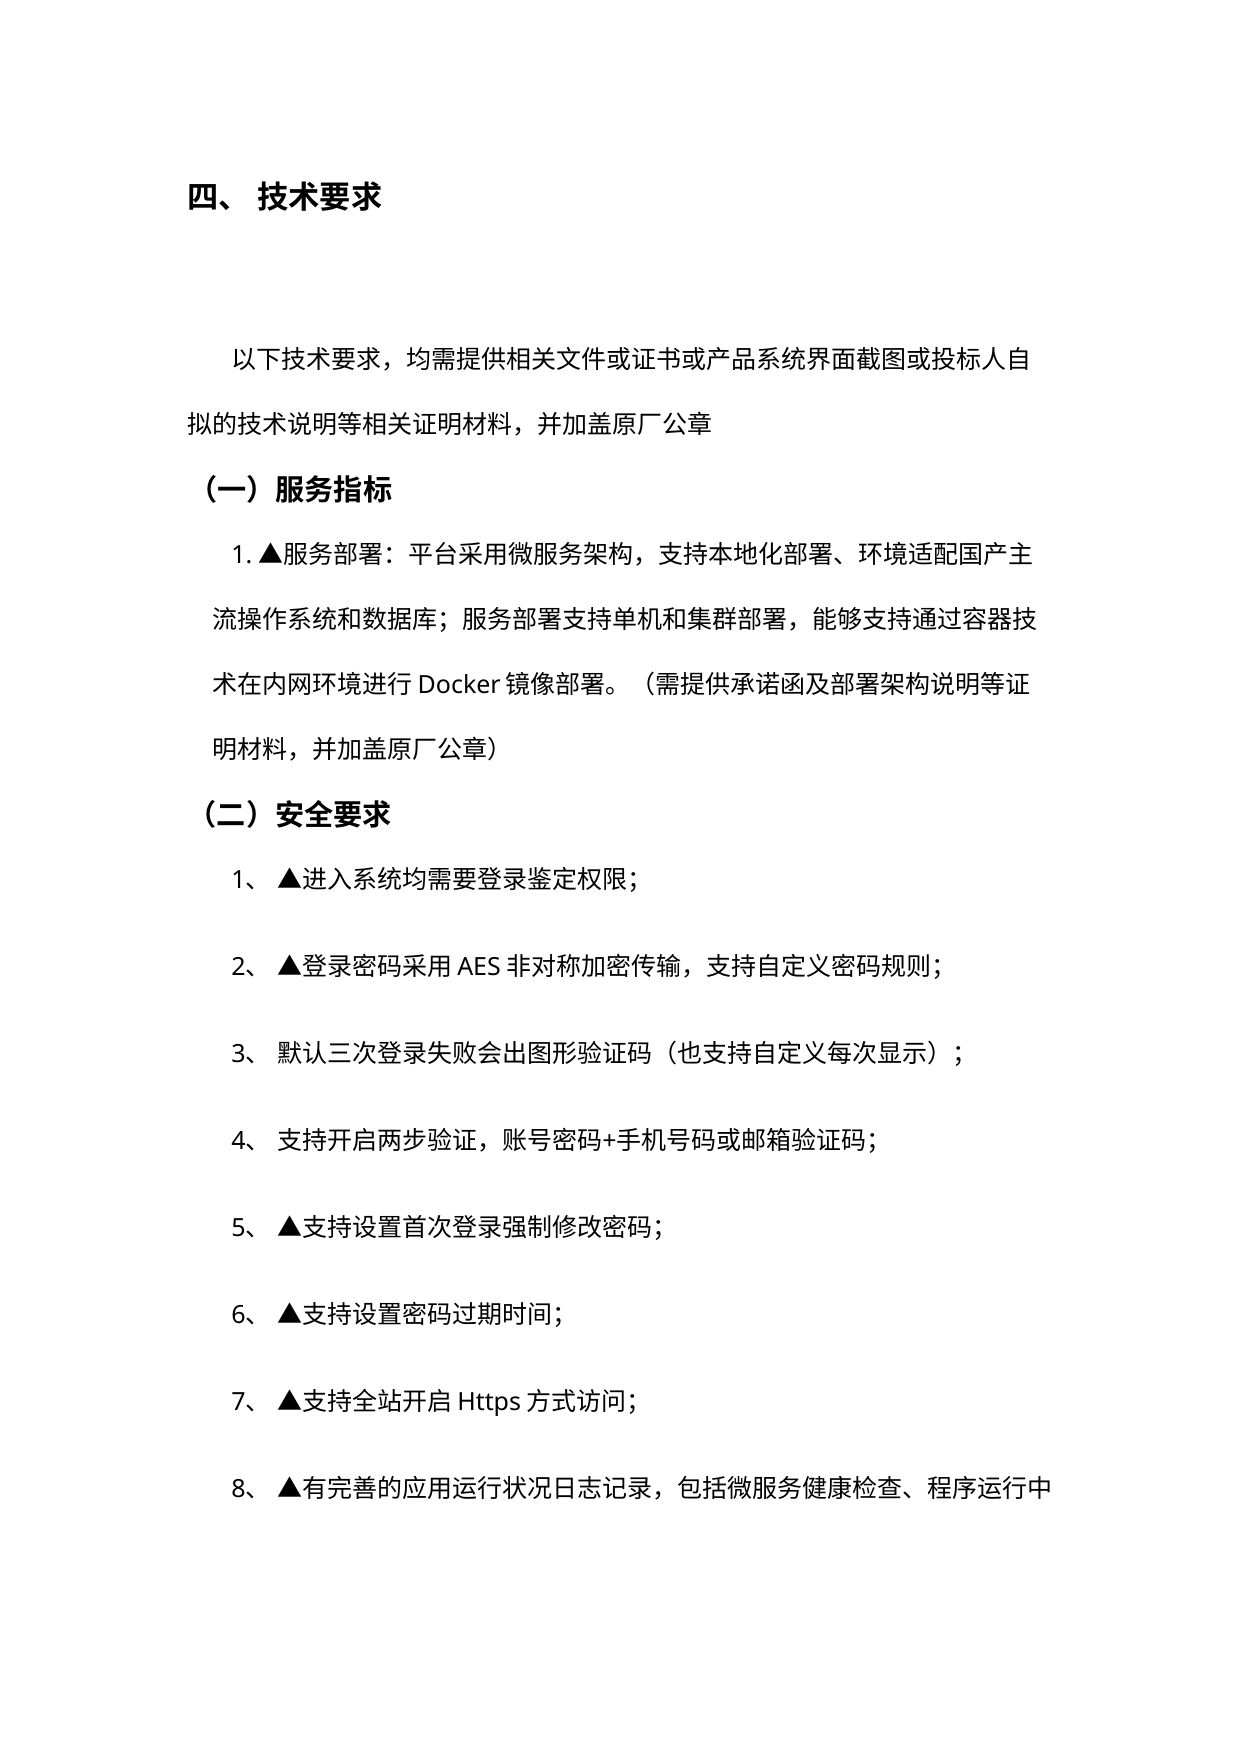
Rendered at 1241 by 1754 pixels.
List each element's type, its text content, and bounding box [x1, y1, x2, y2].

list ▲支持设置密码过期时间； [231, 1280, 1053, 1345]
text 以下技术要求，均需提供相关文件或证书或产品系统界面截图或投标人自拟的技术说明等相关证明材料，并加盖原厂公章 [187, 325, 1053, 455]
list ▲支持设置首次登录强制修改密码； [231, 1193, 1053, 1258]
list ▲登录密码采用AES非对称加密传输，支持自定义密码规则； [231, 932, 1053, 997]
text （一）服务指标 [188, 455, 1053, 520]
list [231, 1454, 1053, 1519]
subtitle 四、 技术要求 [187, 162, 1053, 227]
list 默认三次登录失败会出图形验证码（也支持自定义每次显示）； [231, 1019, 1053, 1084]
text 1. ▲服务部署：平台采用微服务架构，支持本地化部署、环境适配国产主流操作系统和数据库；服务部署支持单机和集群部署，能够支持通过容器技术在内网环境进行Docker镜像部署。（需提供承诺函及部署架构说明等证明材料，并加盖原厂公章） [212, 520, 1053, 780]
list ▲进入系统均需要登录鉴定权限； [231, 845, 1053, 910]
text （二）安全要求 [187, 780, 1053, 845]
list 支持开启两步验证，账号密码+手机号码或邮箱验证码； [231, 1106, 1053, 1171]
list ▲支持全站开启Https方式访问； [231, 1367, 1053, 1432]
